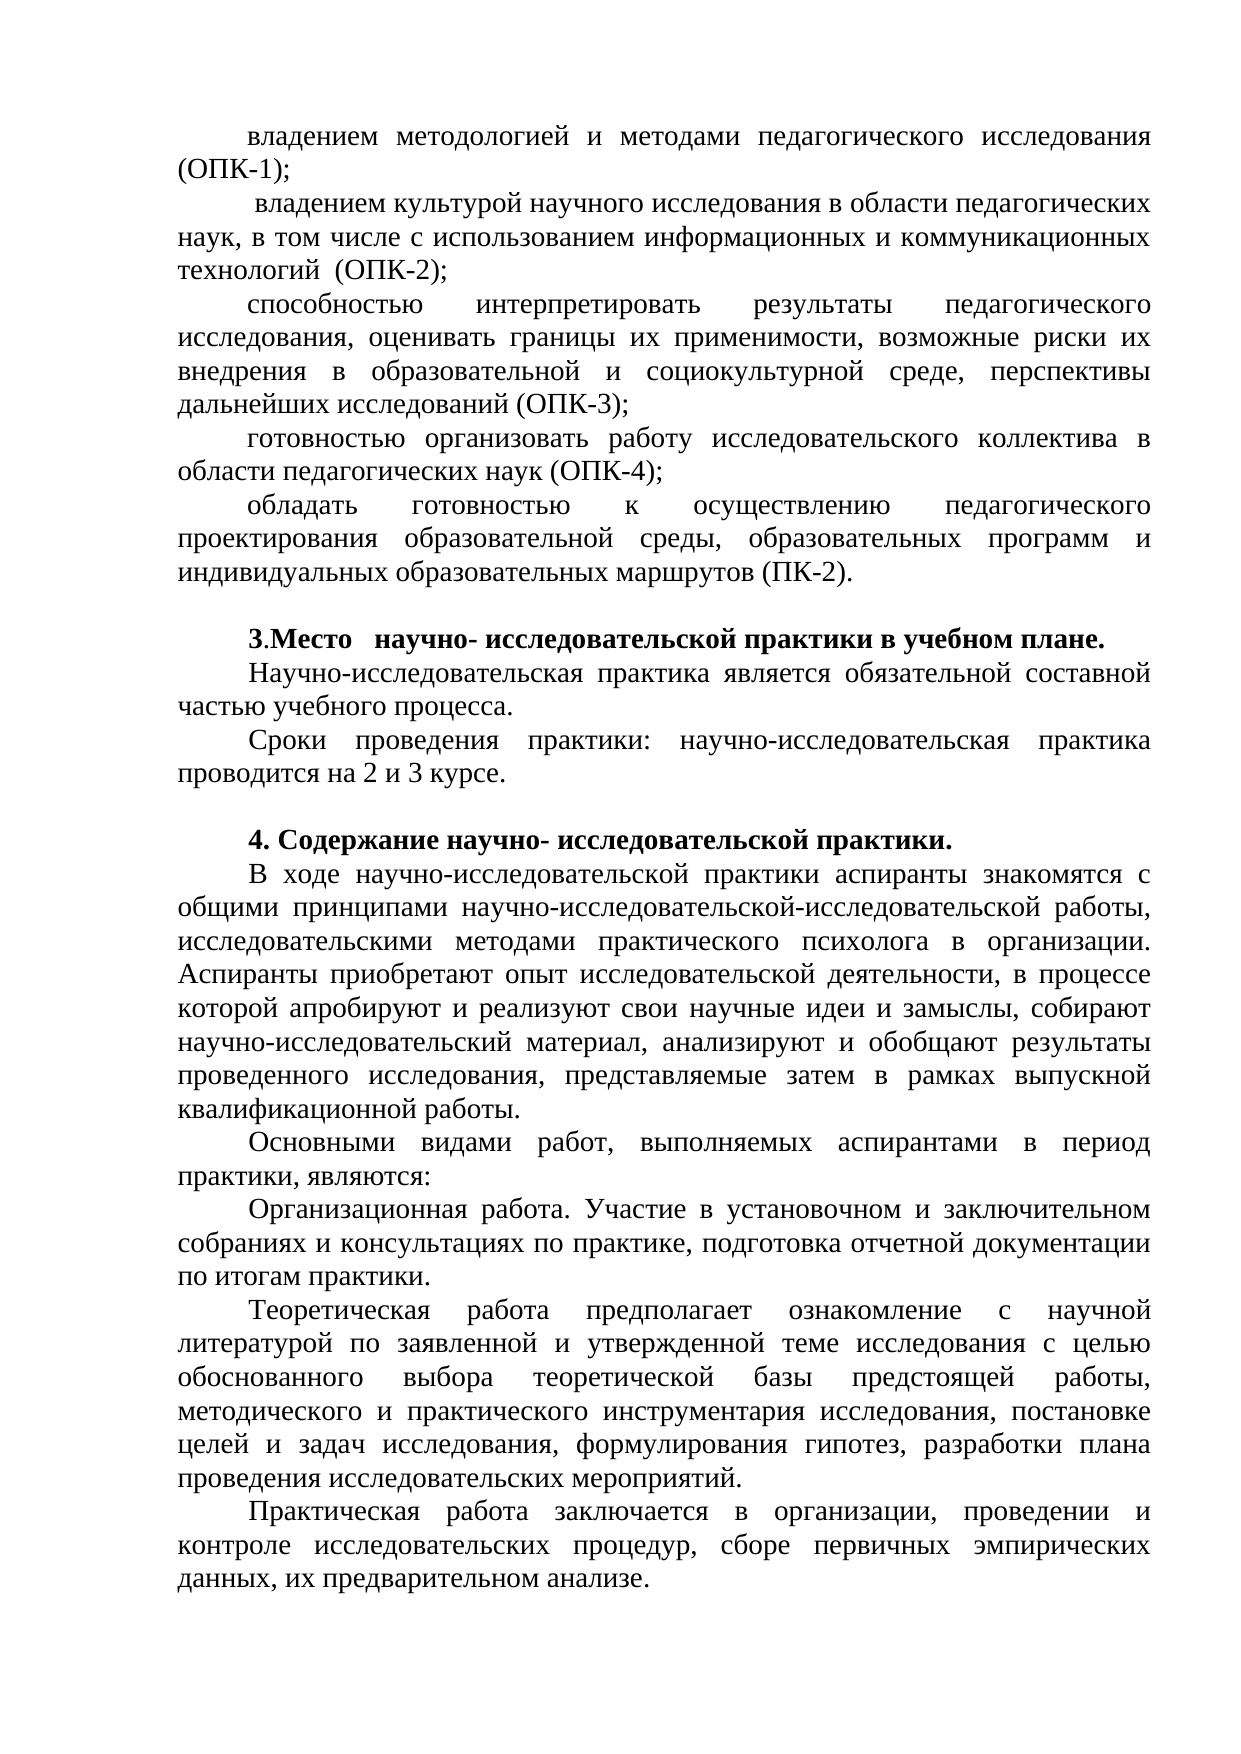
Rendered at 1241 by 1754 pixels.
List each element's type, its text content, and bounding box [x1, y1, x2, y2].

text Сроки проведения практики: научно-исследовательская практика проводится на 2 и 3 курсе. [177, 722, 1152, 789]
text готовностью организовать работу исследовательского коллектива в области педагогических наук (ОПК-4); [177, 420, 1152, 487]
text способностью интерпретировать результаты педагогического исследования, оценивать границы их применимости, возможные риски их внедрения в образовательной и социокультурной среде, перспективы дальнейших исследований (ОПК-3); [177, 286, 1152, 420]
text обладать готовностью к осуществлению педагогического проектирования образовательной среды, образовательных программ и индивидуальных образовательных маршрутов (ПК-2). [177, 487, 1152, 588]
text Основными видами работ, выполняемых аспирантами в период практики, являются: [177, 1124, 1152, 1191]
text Практическая работа заключается в организации, проведении и контроле исследовательских процедур, сборе первичных эмпирических данных, их предварительном анализе. [177, 1493, 1152, 1594]
text Организационная работа. Участие в установочном и заключительном собраниях и консультациях по практике, подготовка отчетной документации по итогам практики. [177, 1191, 1152, 1292]
text В ходе научно-исследовательской практики аспиранты знакомятся с общими принципами научно-исследовательской-исследовательской работы, исследовательскими методами практического психолога в организации. Аспиранты приобретают опыт исследовательской деятельности, в процессе которой апробируют и реализуют свои научные идеи и замыслы, собирают научно-исследовательский материал, анализируют и обобщают результаты проведенного исследования, представляемые затем в рамках выпускной квалификационной работы. [177, 856, 1152, 1124]
text Научно-исследовательская практика является обязательной составной частью учебного процесса. [177, 655, 1152, 722]
text Теоретическая работа предполагает ознакомление с научной литературой по заявленной и утвержденной теме исследования с целью обоснованного выбора теоретической базы предстоящей работы, методического и практического инструментария исследования, постановке целей и задач исследования, формулирования гипотез, разработки плана проведения исследовательских мероприятий. [177, 1292, 1152, 1493]
text 4. Содержание научно- исследовательской практики. [177, 822, 1152, 856]
text владением культурой научного исследования в области педагогических наук, в том числе с использованием информационных и коммуникационных технологий (ОПК-2); [177, 185, 1152, 286]
text владением методологией и методами педагогического исследования (ОПК-1); [177, 118, 1152, 185]
text 3.Место научно- исследовательской практики в учебном плане. [177, 621, 1152, 655]
